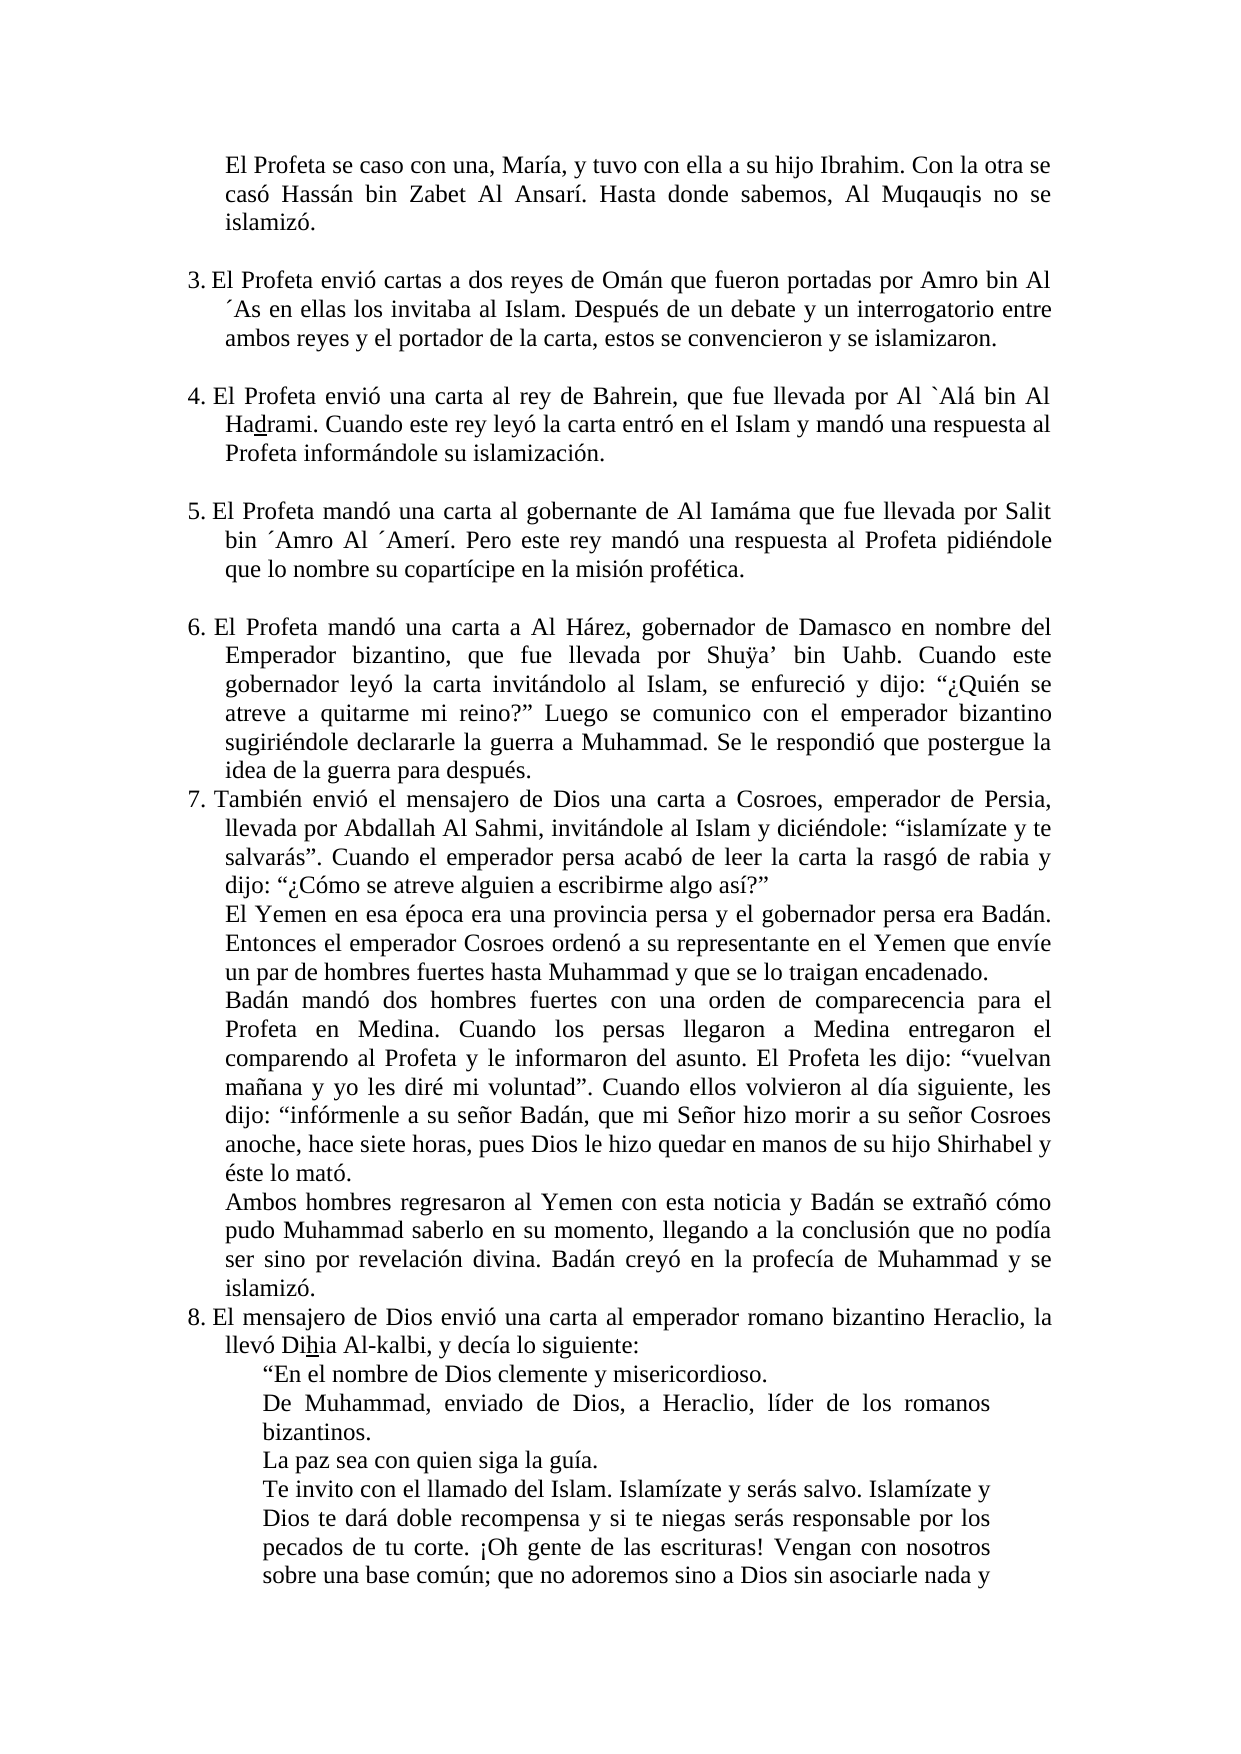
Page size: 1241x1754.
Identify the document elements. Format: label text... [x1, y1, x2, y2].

text 8. El mensajero de Dios envió una carta al emperador romano bizantino Heraclio, la llevó Dihia Al-kalbi, y decía lo siguiente: [187, 1302, 1053, 1359]
text 4. El Profeta envió una carta al rey de Bahrein, que fue llevada por Al `Alá bin Al Hadrami. Cuando este rey leyó la carta entró en el Islam y mandó una respuesta al Profeta informándole su islamización. [187, 381, 1053, 467]
text De Muhammad, enviado de Dios, a Heraclio, líder de los romanos bizantinos. [262, 1388, 992, 1445]
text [262, 1474, 992, 1589]
text 5. El Profeta mandó una carta al gobernante de Al Iamáma que fue llevada por Salit bin ´Amro Al ´Amerí. Pero este rey mandó una respuesta al Profeta pidiéndole que lo nombre su copartícipe en la misión profética. [187, 496, 1053, 582]
text La paz sea con quien siga la guía. [262, 1445, 992, 1474]
text 3. El Profeta envió cartas a dos reyes de Omán que fueron portadas por Amro bin Al ´As en ellas los invitaba al Islam. Después de un debate y un interrogatorio entre ambos reyes y el portador de la carta, estos se convencieron y se islamizaron. [187, 265, 1053, 352]
text “En el nombre de Dios clemente y misericordioso. [262, 1359, 992, 1388]
text Ambos hombres regresaron al Yemen con esta noticia y Badán se extrañó cómo pudo Muhammad saberlo en su momento, llegando a la conclusión que no podía ser sino por revelación divina. Badán creyó en la profecía de Muhammad y se islamizó. [225, 1187, 1053, 1302]
text 6. El Profeta mandó una carta a Al Hárez, gobernador de Damasco en nombre del Emperador bizantino, que fue llevada por Shuÿa’ bin Uahb. Cuando este gobernador leyó la carta invitándolo al Islam, se enfureció y dijo: “¿Quién se atreve a quitarme mi reino?” Luego se comunico con el emperador bizantino sugiriéndole declararle la guerra a Muhammad. Se le respondió que postergue la idea de la guerra para después. [187, 612, 1053, 784]
text 7. También envió el mensajero de Dios una carta a Cosroes, emperador de Persia, llevada por Abdallah Al Sahmi, invitándole al Islam y diciéndole: “islamízate y te salvarás”. Cuando el emperador persa acabó de leer la carta la rasgó de rabia y dijo: “¿Cómo se atreve alguien a escribirme algo así?” [187, 784, 1053, 899]
text Badán mandó dos hombres fuertes con una orden de comparecencia para el Profeta en Medina. Cuando los persas llegaron a Medina entregaron el comparendo al Profeta y le informaron del asunto. El Profeta les dijo: “vuelvan mañana y yo les diré mi voluntad”. Cuando ellos volvieron al día siguiente, les dijo: “infórmenle a su señor Badán, que mi Señor hizo morir a su señor Cosroes anoche, hace siete horas, pues Dios le hizo quedar en manos de su hijo Shirhabel y éste lo mató. [225, 985, 1053, 1187]
text El Profeta se caso con una, María, y tuvo con ella a su hijo Ibrahim. Con la otra se casó Hassán bin Zabet Al Ansarí. Hasta donde sabemos, Al Muqauqis no se islamizó. [225, 150, 1053, 236]
text El Yemen en esa época era una provincia persa y el gobernador persa era Badán. Entonces el emperador Cosroes ordenó a su representante en el Yemen que envíe un par de hombres fuertes hasta Muhammad y que se lo traigan encadenado. [225, 899, 1053, 985]
